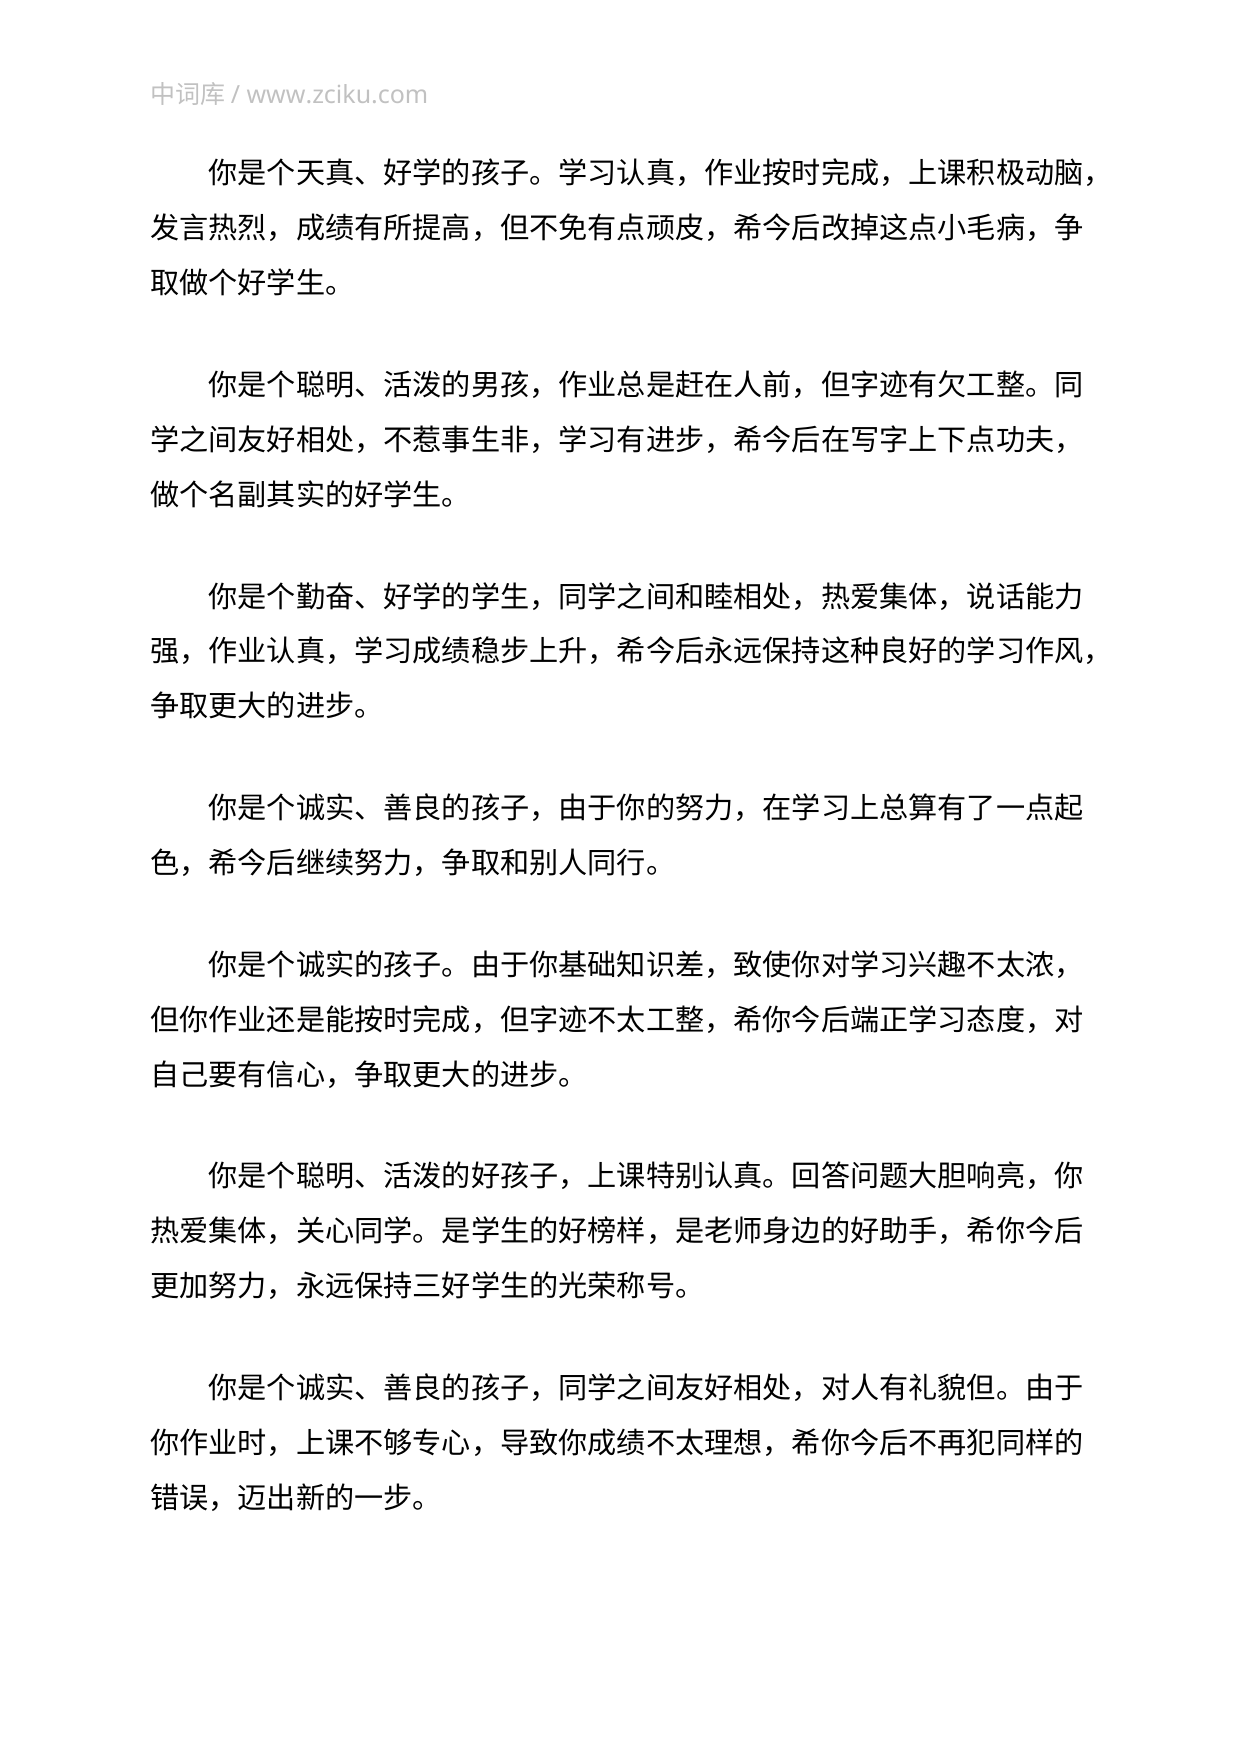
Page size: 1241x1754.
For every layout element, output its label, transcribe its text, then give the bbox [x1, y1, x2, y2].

text 你是个诚实的孩子。由于你基础知识差，致使你对学习兴趣不太浓，但你作业还是能按时完成，但字迹不太工整，希你今后端正学习态度，对自己要有信心，争取更大的进步。 [150, 941, 1090, 1093]
text 你是个诚实、善良的孩子，同学之间友好相处，对人有礼貌但。由于你作业时，上课不够专心，导致你成绩不太理想，希你今后不再犯同样的错误，迈出新的一步。 [150, 1364, 1090, 1517]
text 你是个勤奋、好学的学生，同学之间和睦相处，热爱集体，说话能力强，作业认真，学习成绩稳步上升，希今后永远保持这种良好的学习作风，争取更大的进步。 [150, 573, 1090, 725]
text 你是个天真、好学的孩子。学习认真，作业按时完成，上课积极动脑，发言热烈，成绩有所提高，但不免有点顽皮，希今后改掉这点小毛病，争取做个好学生。 [150, 150, 1090, 302]
text 你是个聪明、活泼的男孩，作业总是赶在人前，但字迹有欠工整。同学之间友好相处，不惹事生非，学习有进步，希今后在写字上下点功夫，做个名副其实的好学生。 [150, 362, 1090, 514]
text 你是个聪明、活泼的好孩子，上课特别认真。回答问题大胆响亮，你热爱集体，关心同学。是学生的好榜样，是老师身边的好助手，希你今后更加努力，永远保持三好学生的光荣称号。 [150, 1153, 1090, 1305]
text 你是个诚实、善良的孩子，由于你的努力，在学习上总算有了一点起色，希今后继续努力，争取和别人同行。 [150, 785, 1090, 882]
